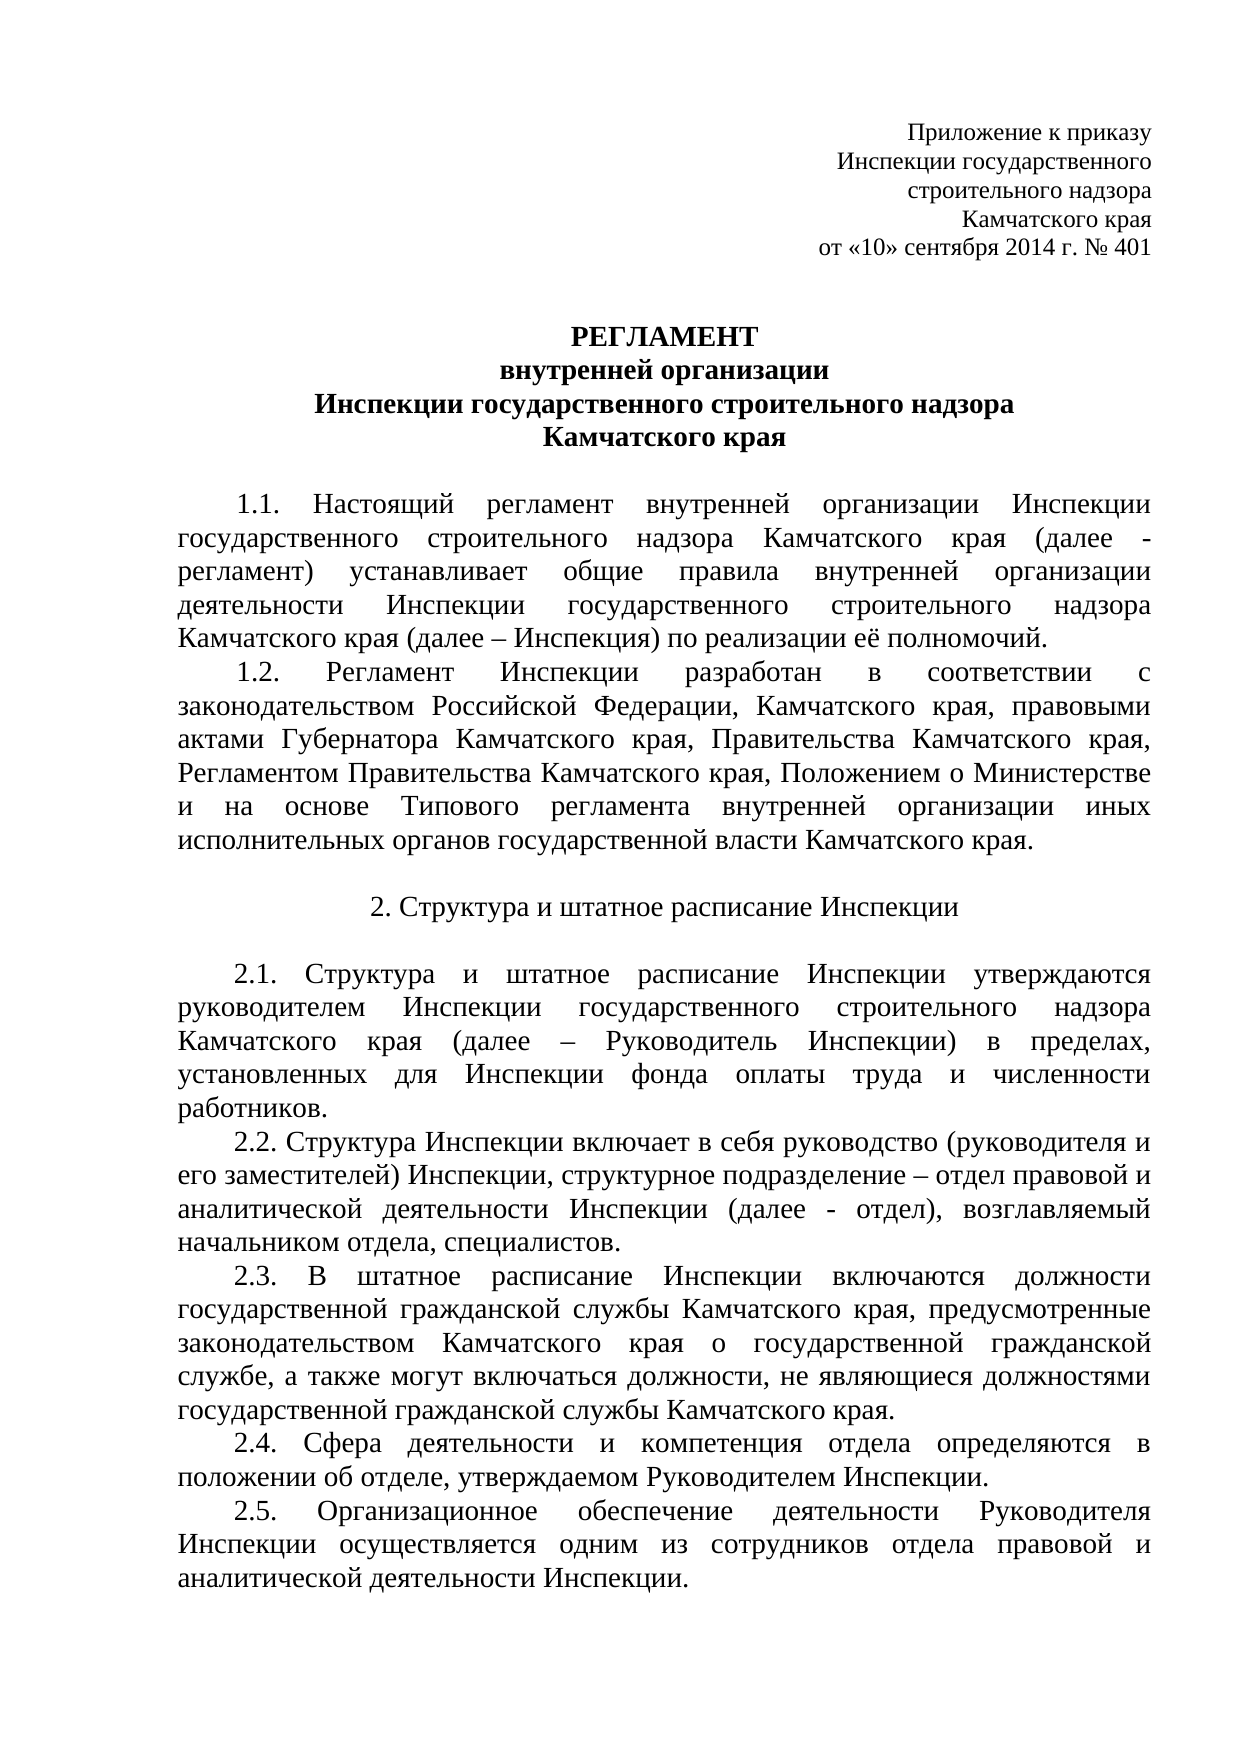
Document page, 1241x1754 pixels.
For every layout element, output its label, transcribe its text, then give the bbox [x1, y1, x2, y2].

text 2.5. Организационное обеспечение деятельности Руководителя Инспекции осуществляется одним из сотрудников отдела правовой и аналитической деятельности Инспекции. [177, 1493, 1152, 1593]
text 2. Структура и штатное расписание Инспекции [177, 889, 1152, 922]
title Инспекции государственного строительного надзора [177, 386, 1152, 419]
title Камчатского края [177, 204, 1152, 232]
title 1.1. Настоящий регламент внутренней организации Инспекции государственного строительного надзора Камчатского края (далее - регламент) устанавливает общие правила внутренней организации деятельности Инспекции государственного строительного надзора Камчатского края (далее – Инспекция) по реализации её полномочий. [177, 486, 1152, 654]
title внутренней организации [177, 352, 1152, 386]
title Инспекции государственного [177, 146, 1152, 175]
title Приложение к приказу [177, 117, 1152, 146]
title от «10» сентября 2014 г. № 401 [177, 232, 1152, 261]
title Камчатского края [177, 419, 1152, 453]
text 2.2. Структура Инспекции включает в себя руководство (руководителя и его заместителей) Инспекции, структурное подразделение – отдел правовой и аналитической деятельности Инспекции (далее - отдел), возглавляемый начальником отдела, специалистов. [177, 1124, 1152, 1258]
title строительного надзора [177, 175, 1152, 204]
title РЕГЛАМЕНТ [177, 319, 1152, 352]
text 2.4. Сфера деятельности и компетенция отдела определяются в положении об отделе, утверждаемом Руководителем Инспекции. [177, 1426, 1152, 1493]
text 2.3. В штатное расписание Инспекции включаются должности государственной гражданской службы Камчатского края, предусмотренные законодательством Камчатского края о государственной гражданской службе, а также могут включаться должности, не являющиеся должностями государственной гражданской службы Камчатского края. [177, 1258, 1152, 1426]
text 2.1. Структура и штатное расписание Инспекции утверждаются руководителем Инспекции государственного строительного надзора Камчатского края (далее – Руководитель Инспекции) в пределах, установленных для Инспекции фонда оплаты труда и численности работников. [177, 956, 1152, 1124]
title 1.2. Регламент Инспекции разработан в соответствии с законодательством Российской Федерации, Камчатского края, правовыми актами Губернатора Камчатского края, Правительства Камчатского края, Регламентом Правительства Камчатского края, Положением о Министерстве и на основе Типового регламента внутренней организации иных исполнительных органов государственной власти Камчатского края. [177, 654, 1152, 855]
